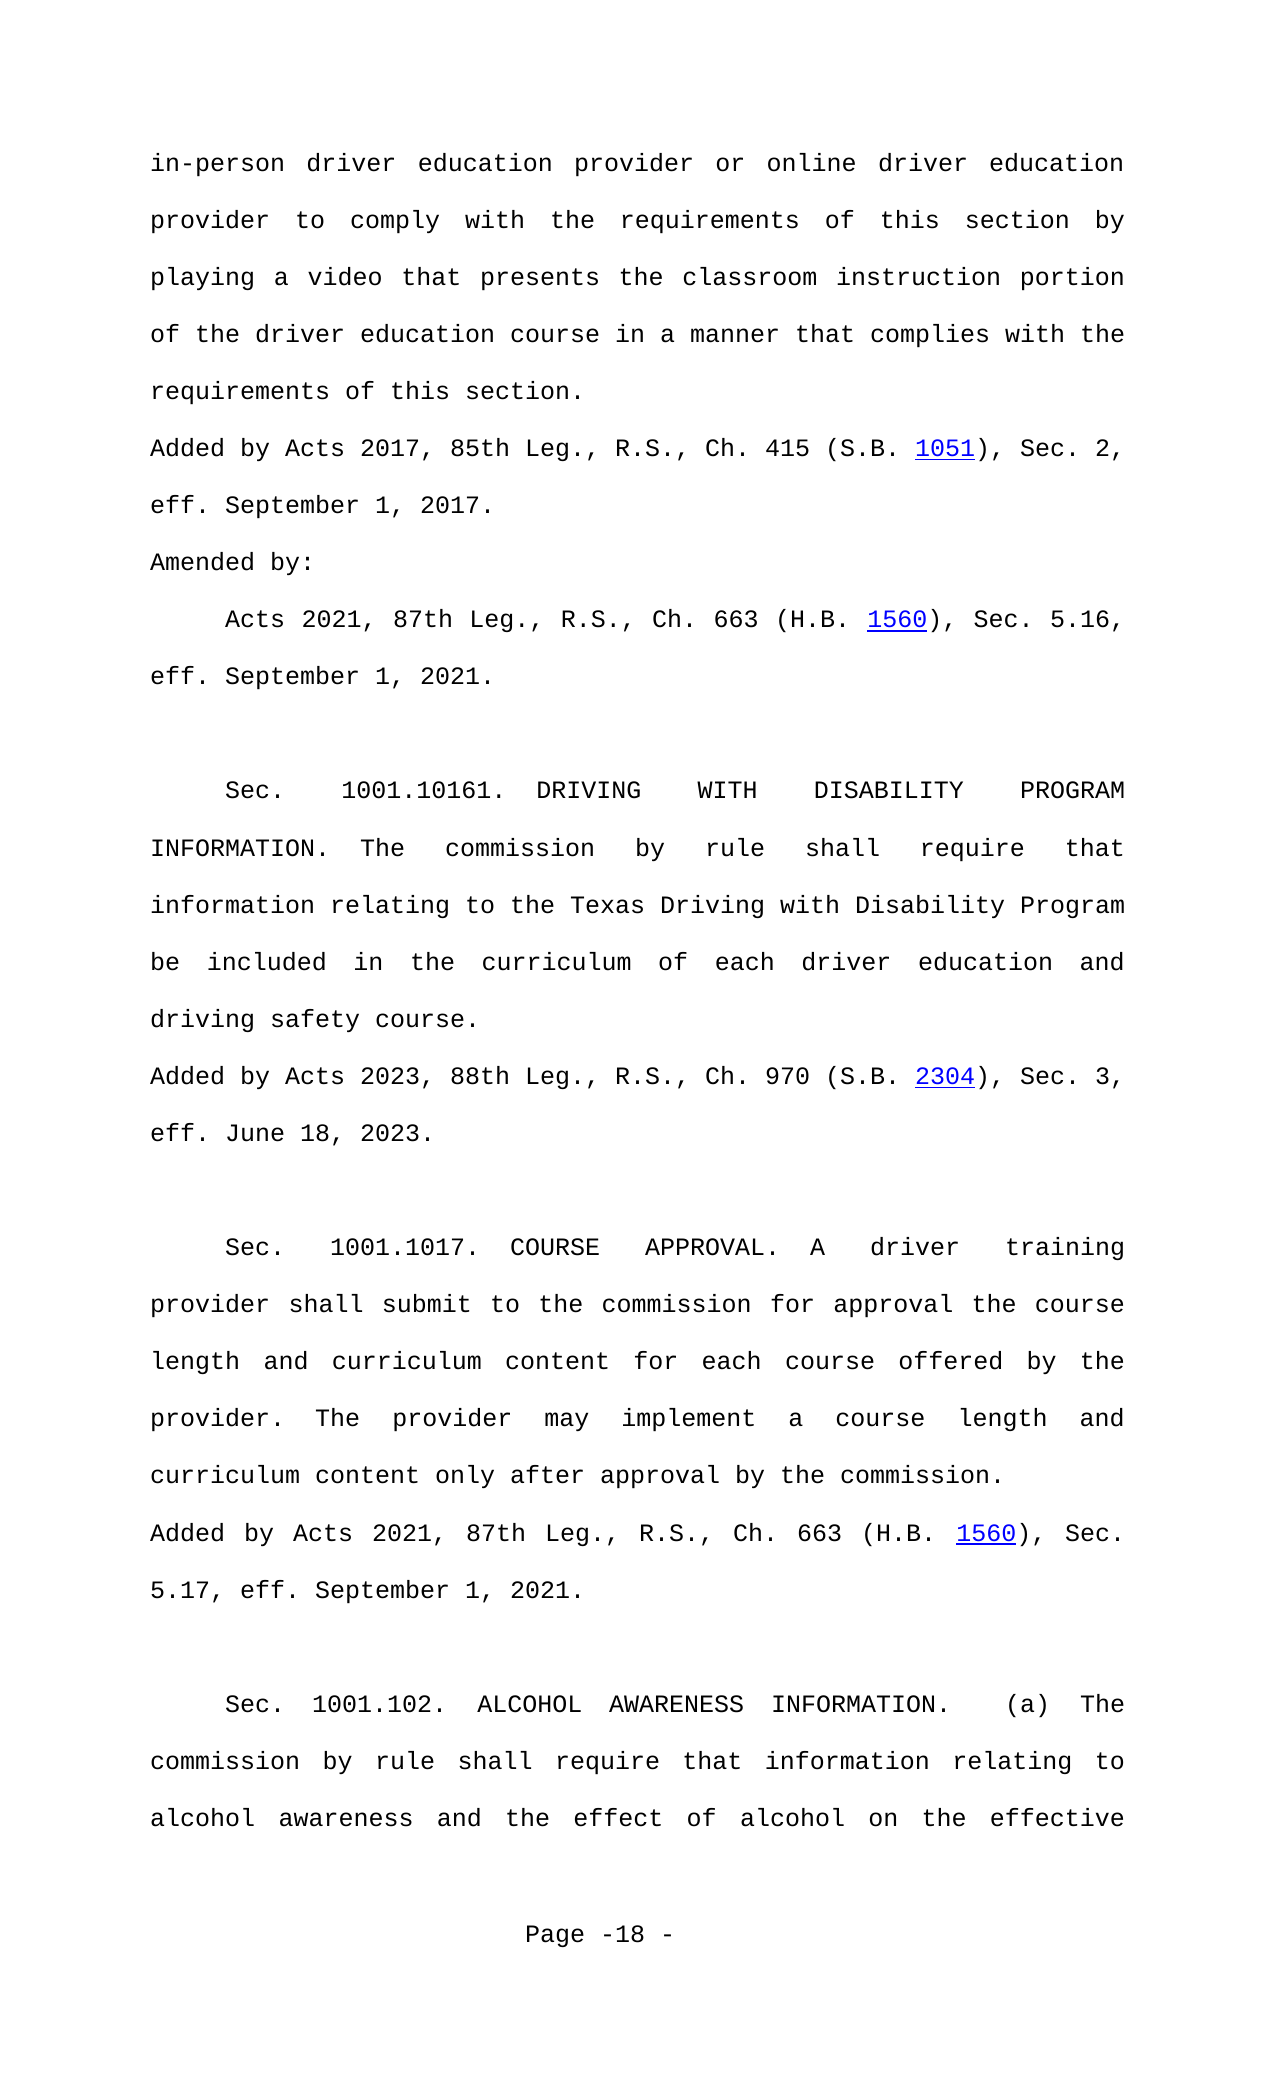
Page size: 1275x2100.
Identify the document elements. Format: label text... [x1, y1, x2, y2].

text Acts 2021, 87th Leg., R.S., Ch. 663 (H.B. 1560), Sec. 5.16, eff. September 1, 2021. [150, 607, 1125, 692]
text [150, 1691, 1125, 1834]
text Added by Acts 2021, 87th Leg., R.S., Ch. 663 (H.B. 1560), Sec. 5.17, eff. September 1, 2021. [150, 1520, 1125, 1606]
text Amended by: [150, 549, 1125, 578]
text Sec. 1001.10161. DRIVING WITH DISABILITY PROGRAM INFORMATION. The commission by rule shall require that information relating to the Texas Driving with Disability Program be included in the curriculum of each driver education and driving safety course. [150, 778, 1125, 1035]
text Added by Acts 2023, 88th Leg., R.S., Ch. 970 (S.B. 2304), Sec. 3, eff. June 18, 2023. [150, 1063, 1125, 1149]
text Added by Acts 2017, 85th Leg., R.S., Ch. 415 (S.B. 1051), Sec. 2, eff. September 1, 2017. [150, 435, 1125, 521]
text Sec. 1001.1017. COURSE APPROVAL. A driver training provider shall submit to the commission for approval the course length and curriculum content for each course offered by the provider. The provider may implement a course length and curriculum content only after approval by the commission. [150, 1234, 1125, 1491]
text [150, 150, 1125, 407]
